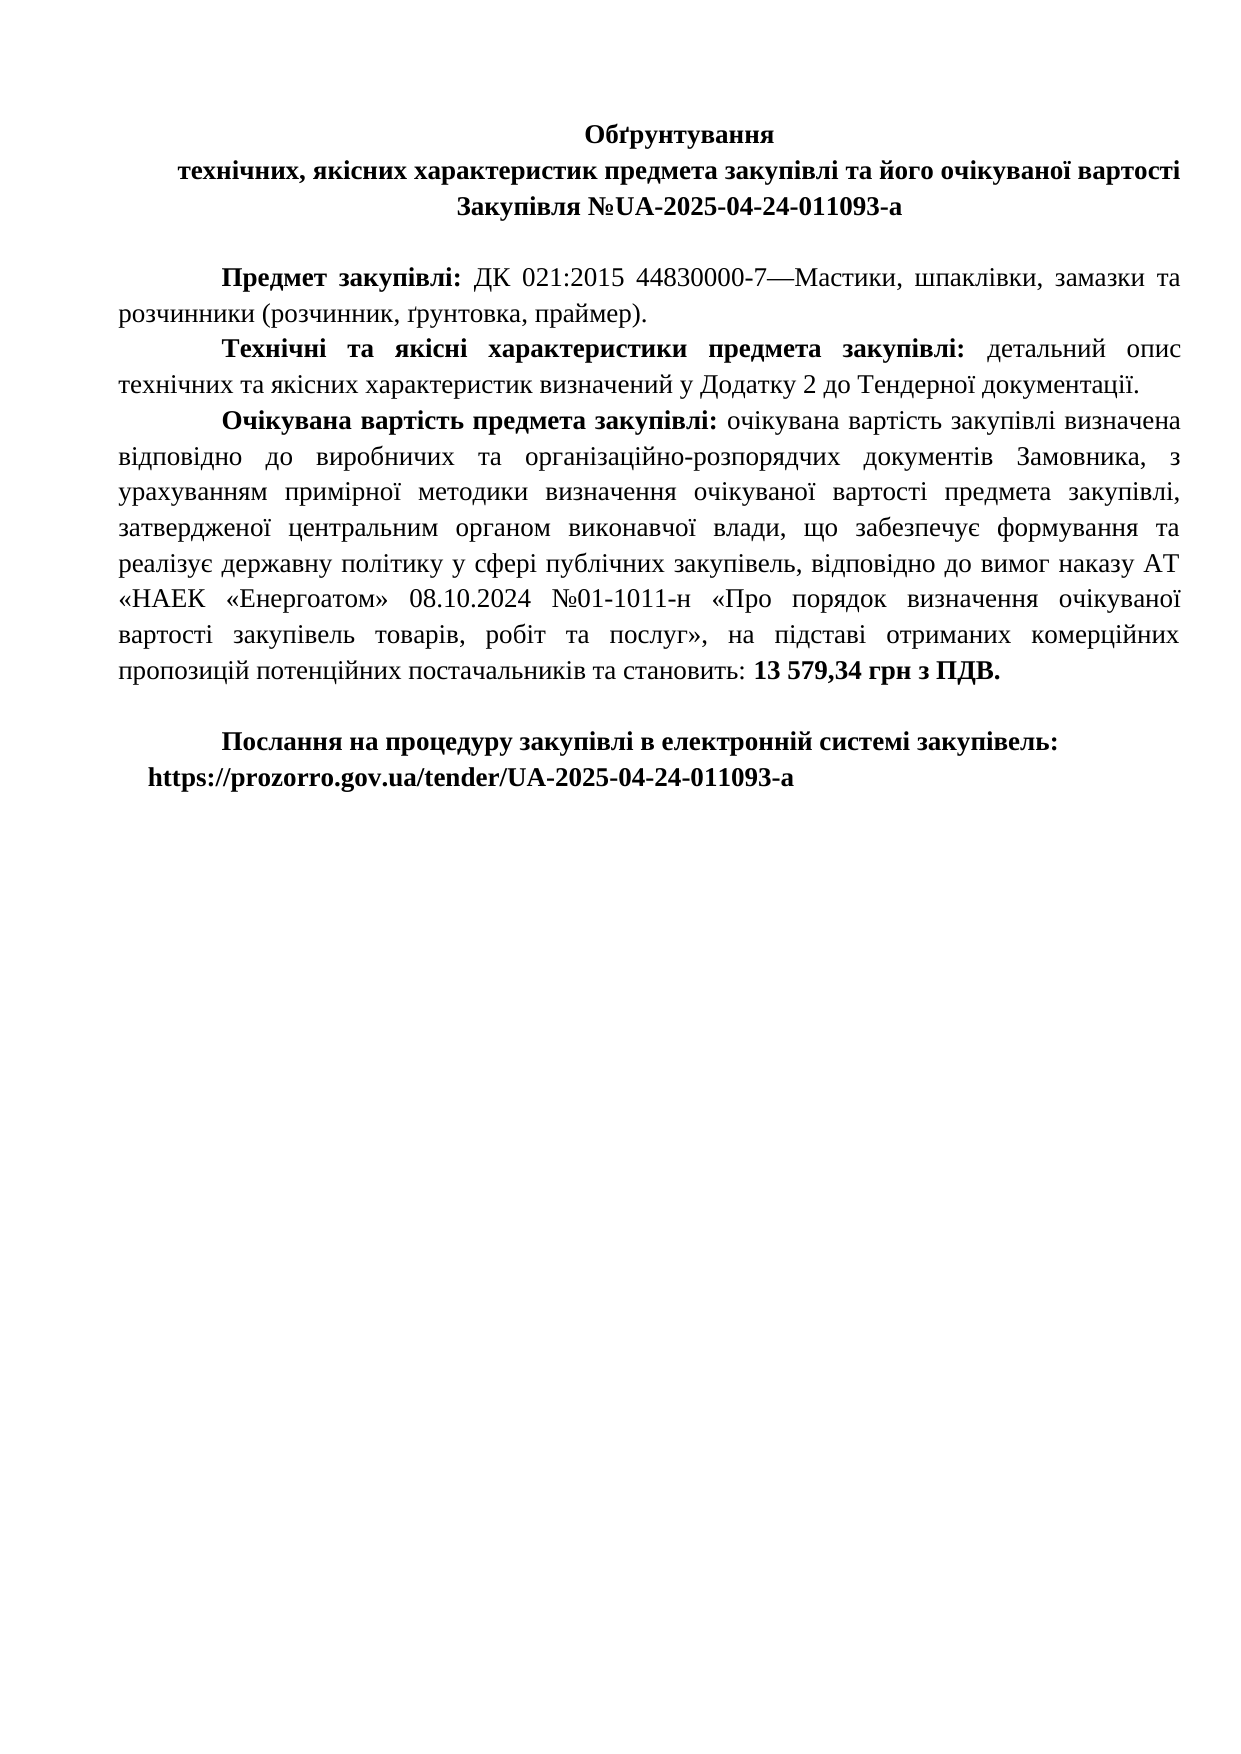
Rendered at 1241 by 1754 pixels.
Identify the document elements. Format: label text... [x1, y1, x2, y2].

text https://prozorro.gov.ua/tender/UA-2025-04-24-011093-a [148, 761, 1211, 792]
text Технічні та якісні характеристики предмета закупівлі: детальний опис технічних та якісних характеристик визначений у Додатку 2 до Тендерної документації. [118, 332, 1181, 399]
text Послання на процедуру закупівлі в електронній системі закупівель: [118, 726, 1181, 757]
text Обґрунтування [118, 118, 1211, 149]
text технічних, якісних характеристик предмета закупівлі та його очікуваної вартості [118, 154, 1211, 185]
text Предмет закупівлі: ДК 021:2015 44830000-7—Мастики, шпаклівки, замазки та розчинники (розчинник, ґрунтовка, праймер). [118, 261, 1181, 328]
text Закупівля №UA-2025-04-24-011093-a [118, 189, 1211, 221]
text Очікувана вартість предмета закупівлі: очікувана вартість закупівлі визначена відповідно до виробничих та організаційно-розпорядчих документів Замовника, з урахуванням примірної методики визначення очікуваної вартості предмета закупівлі, затвердженої центральним органом виконавчої влади, що забезпечує формування та реалізує державну політику у сфері публічних закупівель, відповідно до вимог наказу АТ «НАЕК «Енергоатом» 08.10.2024 №01-1011-н «Про порядок визначення очікуваної вартості закупівель товарів, робіт та послуг», на підставі отриманих комерційних пропозицій потенційних постачальників та становить: 13 579,34 грн з ПДВ. [118, 404, 1181, 685]
